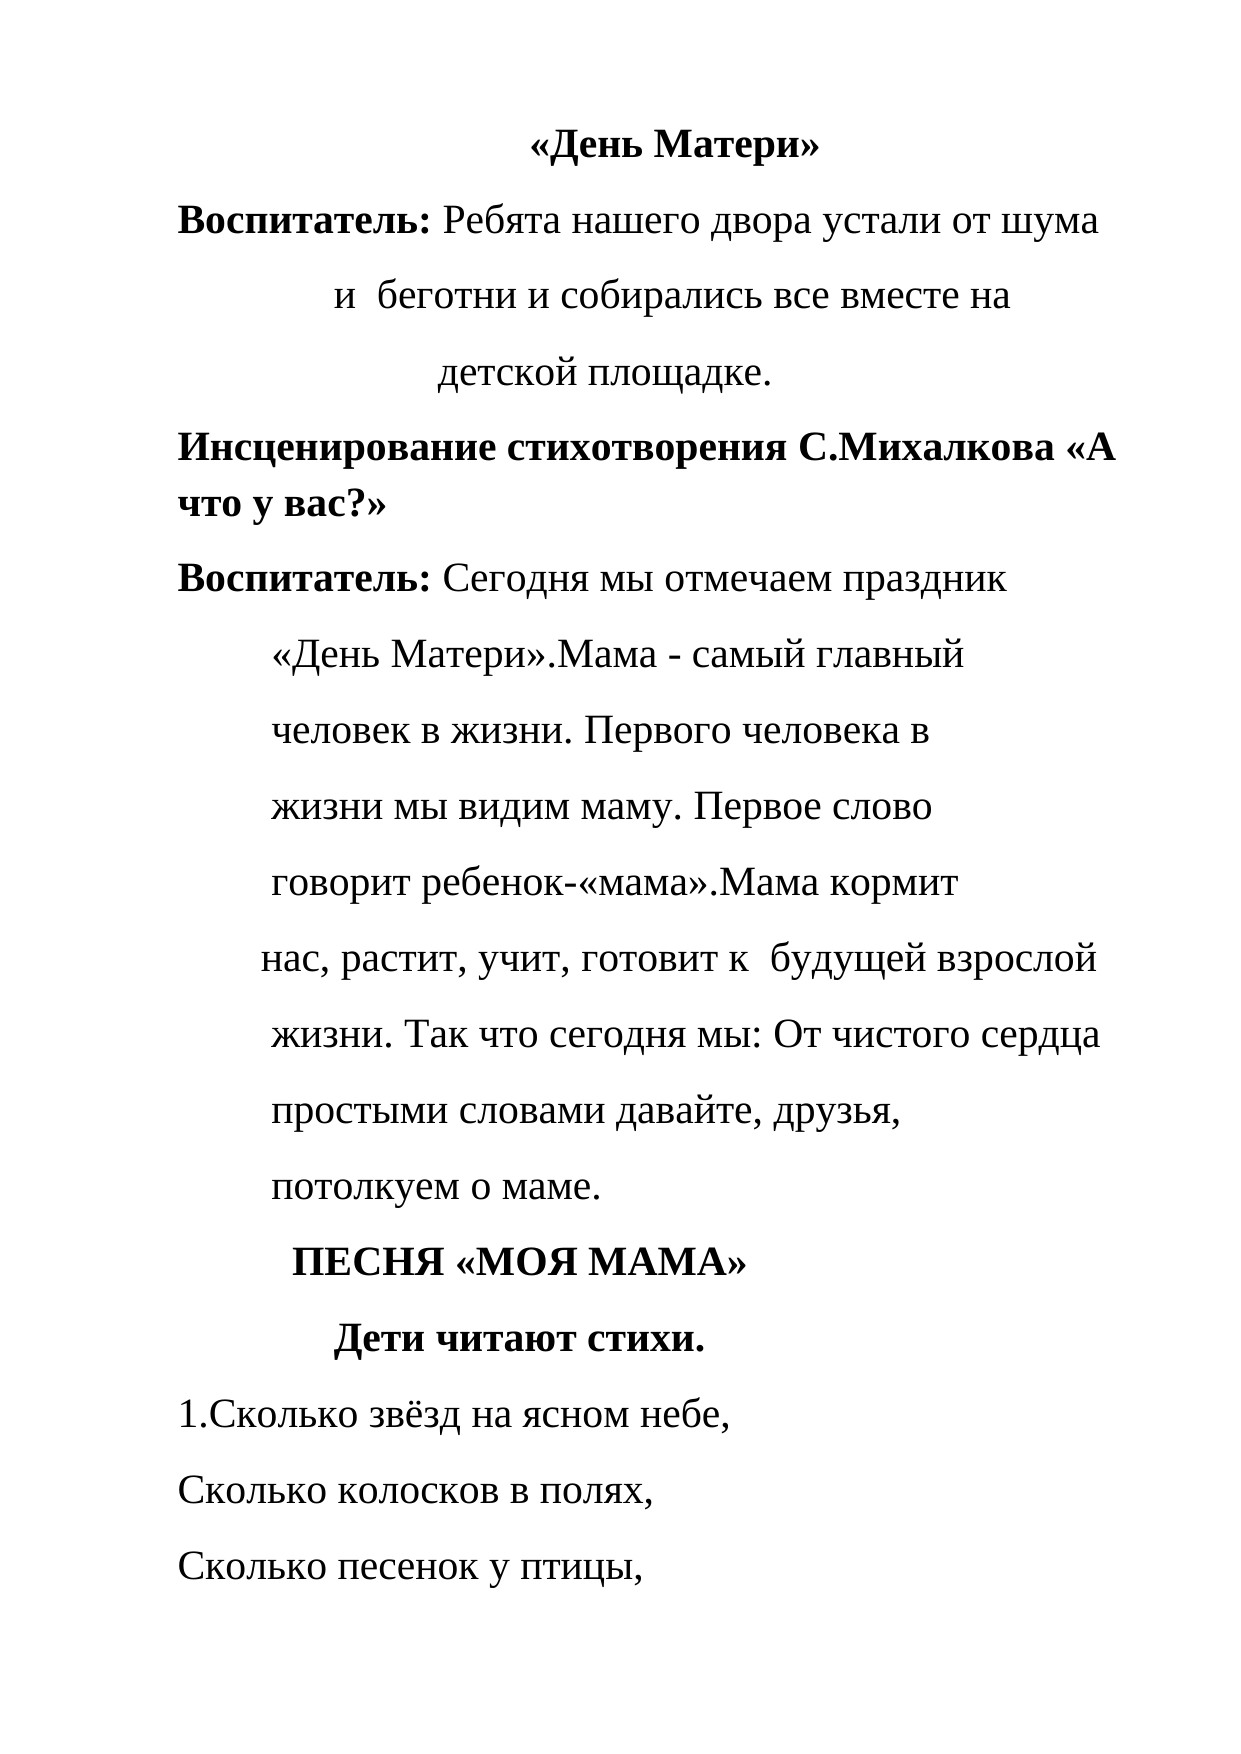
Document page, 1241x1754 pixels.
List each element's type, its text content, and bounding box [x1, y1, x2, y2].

text ПЕСНЯ «МОЯ МАМА» [177, 1236, 1152, 1284]
text нас, растит, учит, готовит к будущей взрослой [177, 933, 1152, 981]
text «День Матери».Мама - самый главный [177, 629, 1152, 677]
text и беготни и собирались все вместе на [177, 270, 1152, 318]
text говорит ребенок-«мама».Мама кормит [177, 857, 1152, 904]
text детской площадке. [177, 346, 1152, 394]
text простыми словами давайте, друзья, [177, 1084, 1152, 1132]
text 1.Сколько звёзд на ясном небе, [177, 1388, 1152, 1436]
text «День Матери» [177, 118, 1152, 166]
text жизни. Так что сегодня мы: От чистого сердца [177, 1008, 1152, 1056]
text человек в жизни. Первого человека в [177, 705, 1152, 753]
text Инсценирование стихотворения С.Михалкова «А что у вас?» [177, 422, 1152, 525]
text Дети читают стихи. [177, 1312, 1152, 1360]
text Воспитатель: Сегодня мы отмечаем праздник [177, 553, 1152, 601]
text потолкуем о маме. [177, 1160, 1152, 1208]
text Воспитатель: Ребята нашего двора устали от шума [177, 194, 1152, 242]
text жизни мы видим маму. Первое слово [177, 781, 1152, 829]
text Сколько колосков в полях, [177, 1464, 1152, 1512]
text Сколько песенок у птицы, [177, 1540, 1152, 1588]
